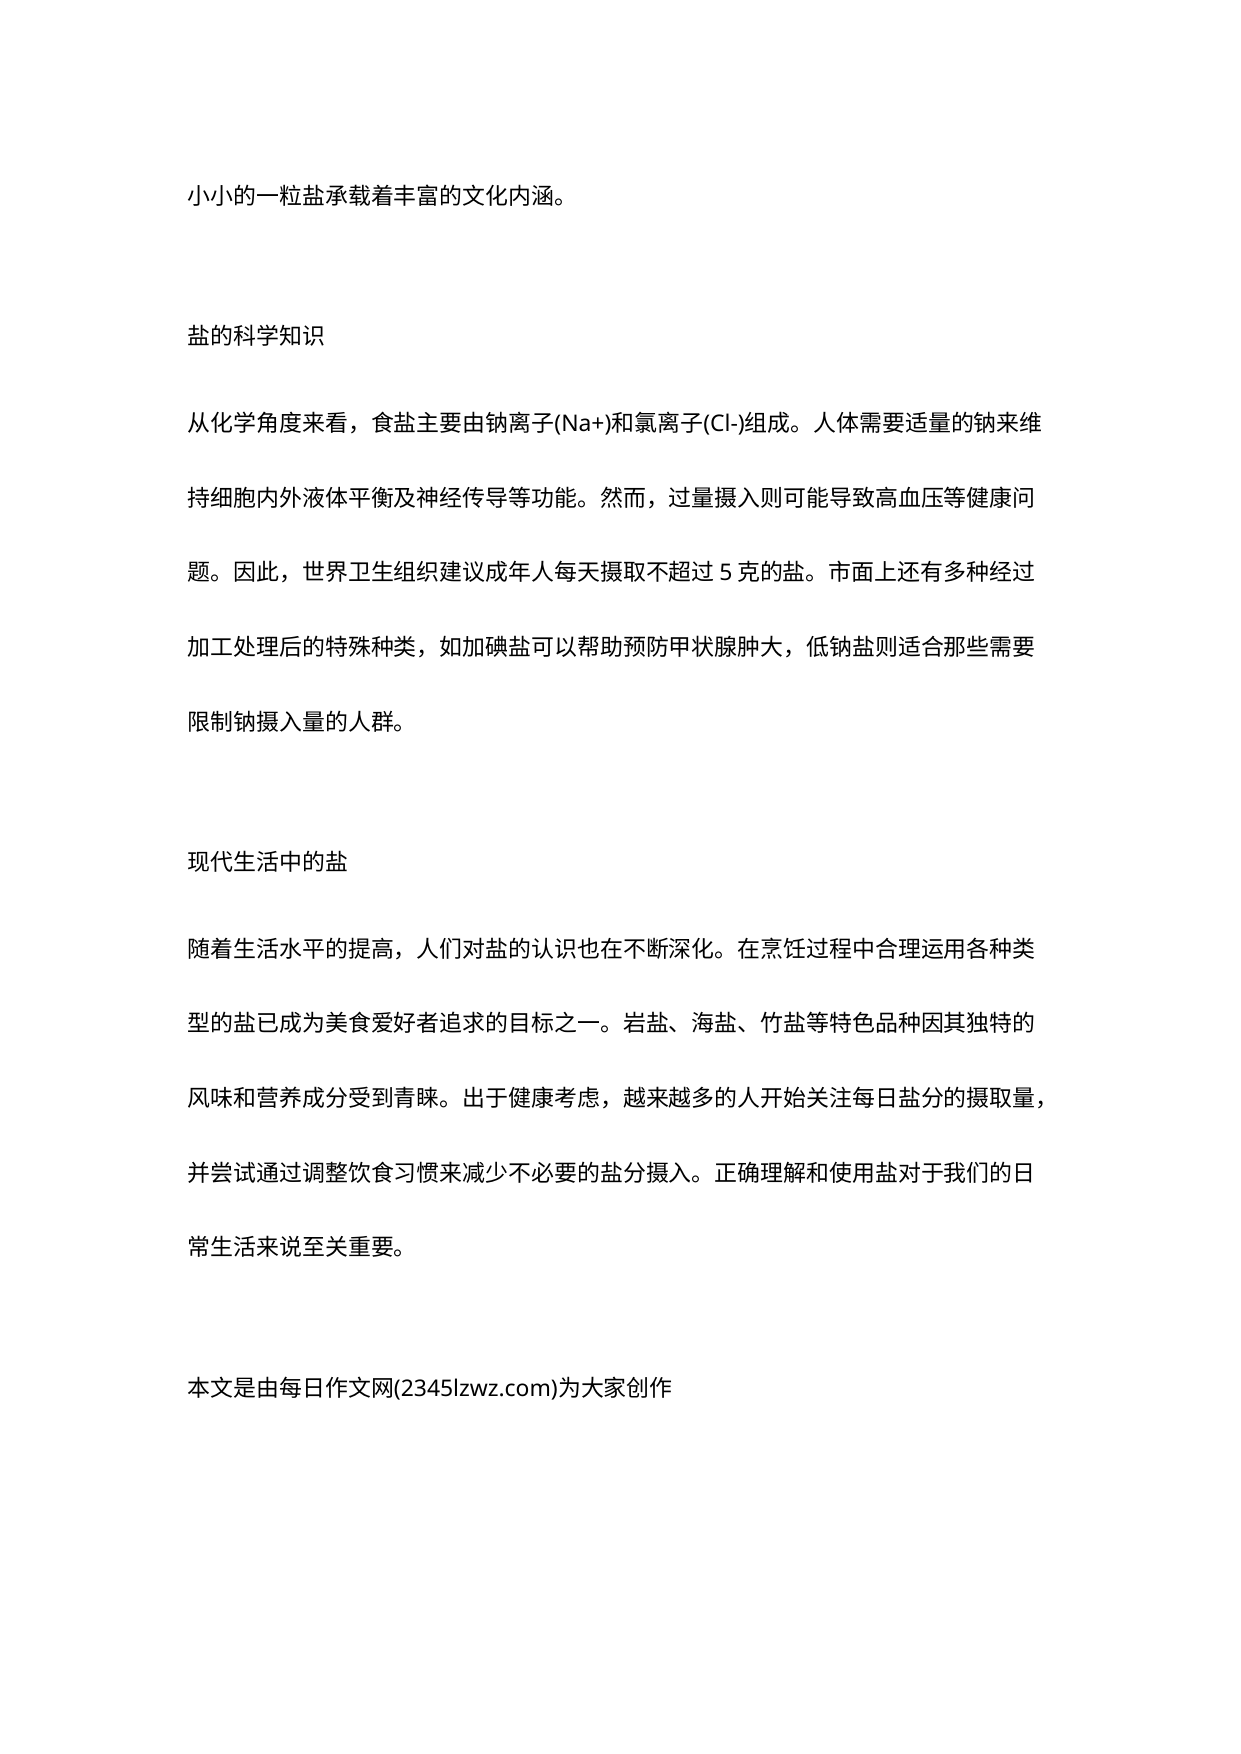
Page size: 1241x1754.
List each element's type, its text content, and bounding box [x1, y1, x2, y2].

text 盐的科学知识 [187, 302, 1053, 367]
text 现代生活中的盐 [187, 828, 1053, 893]
text 随着生活水平的提高，人们对盐的认识也在不断深化。在烹饪过程中合理运用各种类型的盐已成为美食爱好者追求的目标之一。岩盐、海盐、竹盐等特色品种因其独特的风味和营养成分受到青睐。出于健康考虑，越来越多的人开始关注每日盐分的摄取量，并尝试通过调整饮食习惯来减少不必要的盐分摄入。正确理解和使用盐对于我们的日常生活来说至关重要。 [187, 915, 1053, 1278]
text 从化学角度来看，食盐主要由钠离子(Na+)和氯离子(Cl-)组成。人体需要适量的钠来维持细胞内外液体平衡及神经传导等功能。然而，过量摄入则可能导致高血压等健康问题。因此，世界卫生组织建议成年人每天摄取不超过5克的盐。市面上还有多种经过加工处理后的特殊种类，如加碘盐可以帮助预防甲状腺肿大，低钠盐则适合那些需要限制钠摄入量的人群。 [187, 389, 1053, 753]
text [187, 162, 1053, 227]
text 本文是由每日作文网(2345lzwz.com)为大家创作 [187, 1354, 1053, 1419]
